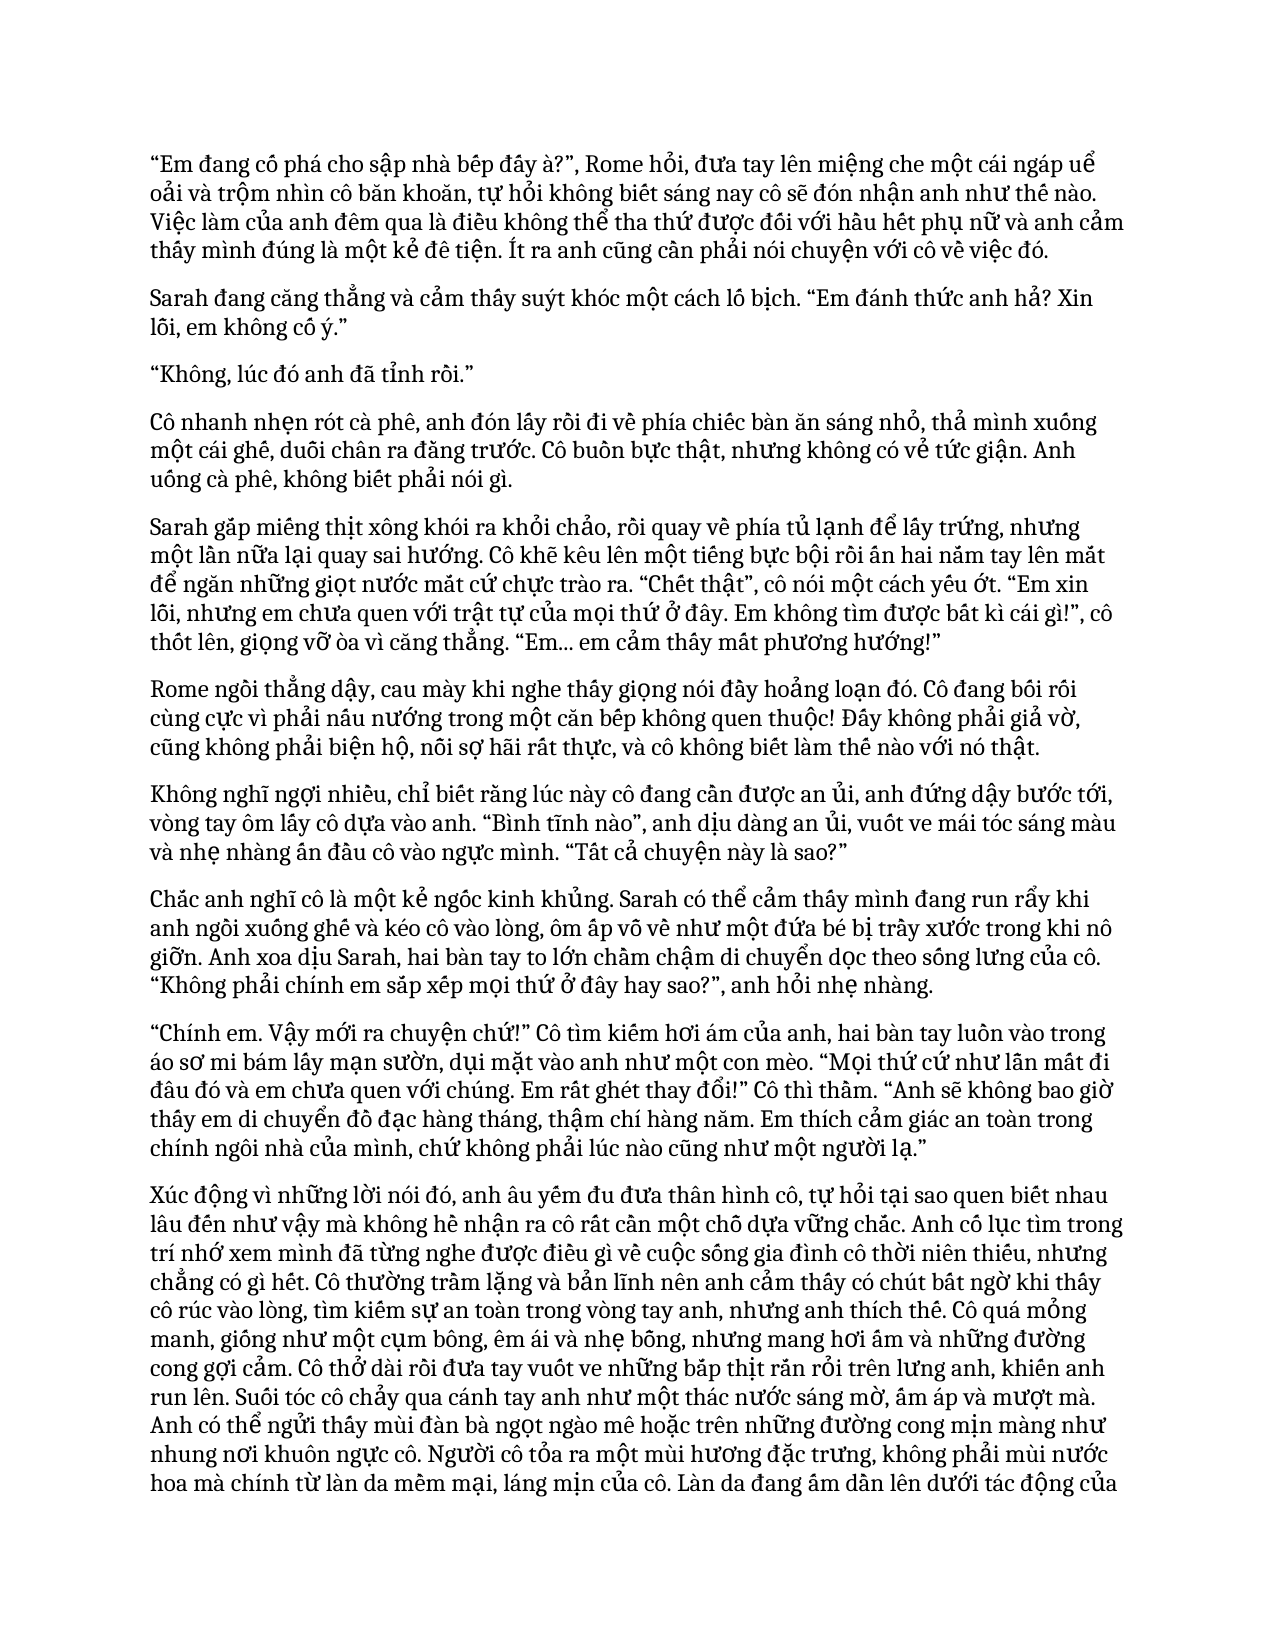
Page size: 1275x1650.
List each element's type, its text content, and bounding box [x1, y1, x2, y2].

text Chắc anh nghĩ cô là một kẻ ngốc kinh khủng. Sarah có thể cảm thấy mình đang run rẩy khi anh ngồi xuống ghế và kéo cô vào lòng, ôm ấp vỗ về như một đứa bé bị trầy xước trong khi nô giỡn. Anh xoa dịu Sarah, hai bàn tay to lớn chầm chậm di chuyển dọc theo sống lưng của cô. “Không phải chính em sắp xếp mọi thứ ở đây hay sao?”, anh hỏi nhẹ nhàng. [150, 885, 1125, 1000]
text “Không, lúc đó anh đã tỉnh rồi.” [150, 360, 1125, 389]
text “Em đang cố phá cho sập nhà bếp đấy à?”, Rome hỏi, đưa tay lên miệng che một cái ngáp uể oải và trộm nhìn cô băn khoăn, tự hỏi không biết sáng nay cô sẽ đón nhận anh như thế nào. Việc làm của anh đêm qua là điều không thể tha thứ được đối với hầu hết phụ nữ và anh cảm thấy mình đúng là một kẻ đê tiện. Ít ra anh cũng cần phải nói chuyện với cô về việc đó. [150, 150, 1125, 265]
text Cô nhanh nhẹn rót cà phê, anh đón lấy rồi đi về phía chiếc bàn ăn sáng nhỏ, thả mình xuống một cái ghế, duỗi chân ra đằng trước. Cô buồn bực thật, nhưng không có vẻ tức giận. Anh uống cà phê, không biết phải nói gì. [150, 407, 1125, 494]
text Không nghĩ ngợi nhiều, chỉ biết rằng lúc này cô đang cần được an ủi, anh đứng dậy bước tới, vòng tay ôm lấy cô dựa vào anh. “Bình tĩnh nào”, anh dịu dàng an ủi, vuốt ve mái tóc sáng màu và nhẹ nhàng ấn đầu cô vào ngực mình. “Tất cả chuyện này là sao?” [150, 780, 1125, 866]
text Sarah đang căng thẳng và cảm thấy suýt khóc một cách lố bịch. “Em đánh thức anh hả? Xin lỗi, em không cố ý.” [150, 284, 1125, 341]
text “Chính em. Vậy mới ra chuyện chứ!” Cô tìm kiếm hơi ám của anh, hai bàn tay luồn vào trong áo sơ mi bám lấy mạn sườn, dụi mặt vào anh như một con mèo. “Mọi thứ cứ như lẫn mất đi đâu đó và em chưa quen với chúng. Em rất ghét thay đổi!” Cô thì thầm. “Anh sẽ không bao giờ thấy em di chuyển đồ đạc hàng tháng, thậm chí hàng năm. Em thích cảm giác an toàn trong chính ngôi nhà của mình, chứ không phải lúc nào cũng như một người lạ.” [150, 1019, 1125, 1162]
text Rome ngồi thẳng dậy, cau mày khi nghe thấy giọng nói đầy hoảng loạn đó. Cô đang bối rối cùng cực vì phải nấu nướng trong một căn bếp không quen thuộc! Đấy không phải giả vờ, cũng không phải biện hộ, nỗi sợ hãi rất thực, và cô không biết làm thế nào với nó thật. [150, 675, 1125, 761]
text Sarah gắp miếng thịt xông khói ra khỏi chảo, rồi quay về phía tủ lạnh để lấy trứng, nhưng một lần nữa lại quay sai hướng. Cô khẽ kêu lên một tiếng bực bội rồi ấn hai nắm tay lên mắt để ngăn những giọt nước mắt cứ chực trào ra. “Chết thật”, cô nói một cách yếu ớt. “Em xin lỗi, nhưng em chưa quen với trật tự của mọi thứ ở đây. Em không tìm được bất kì cái gì!”, cô thốt lên, giọng vỡ òa vì căng thẳng. “Em... em cảm thấy mất phương hướng!” [150, 512, 1125, 656]
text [150, 1181, 1125, 1497]
